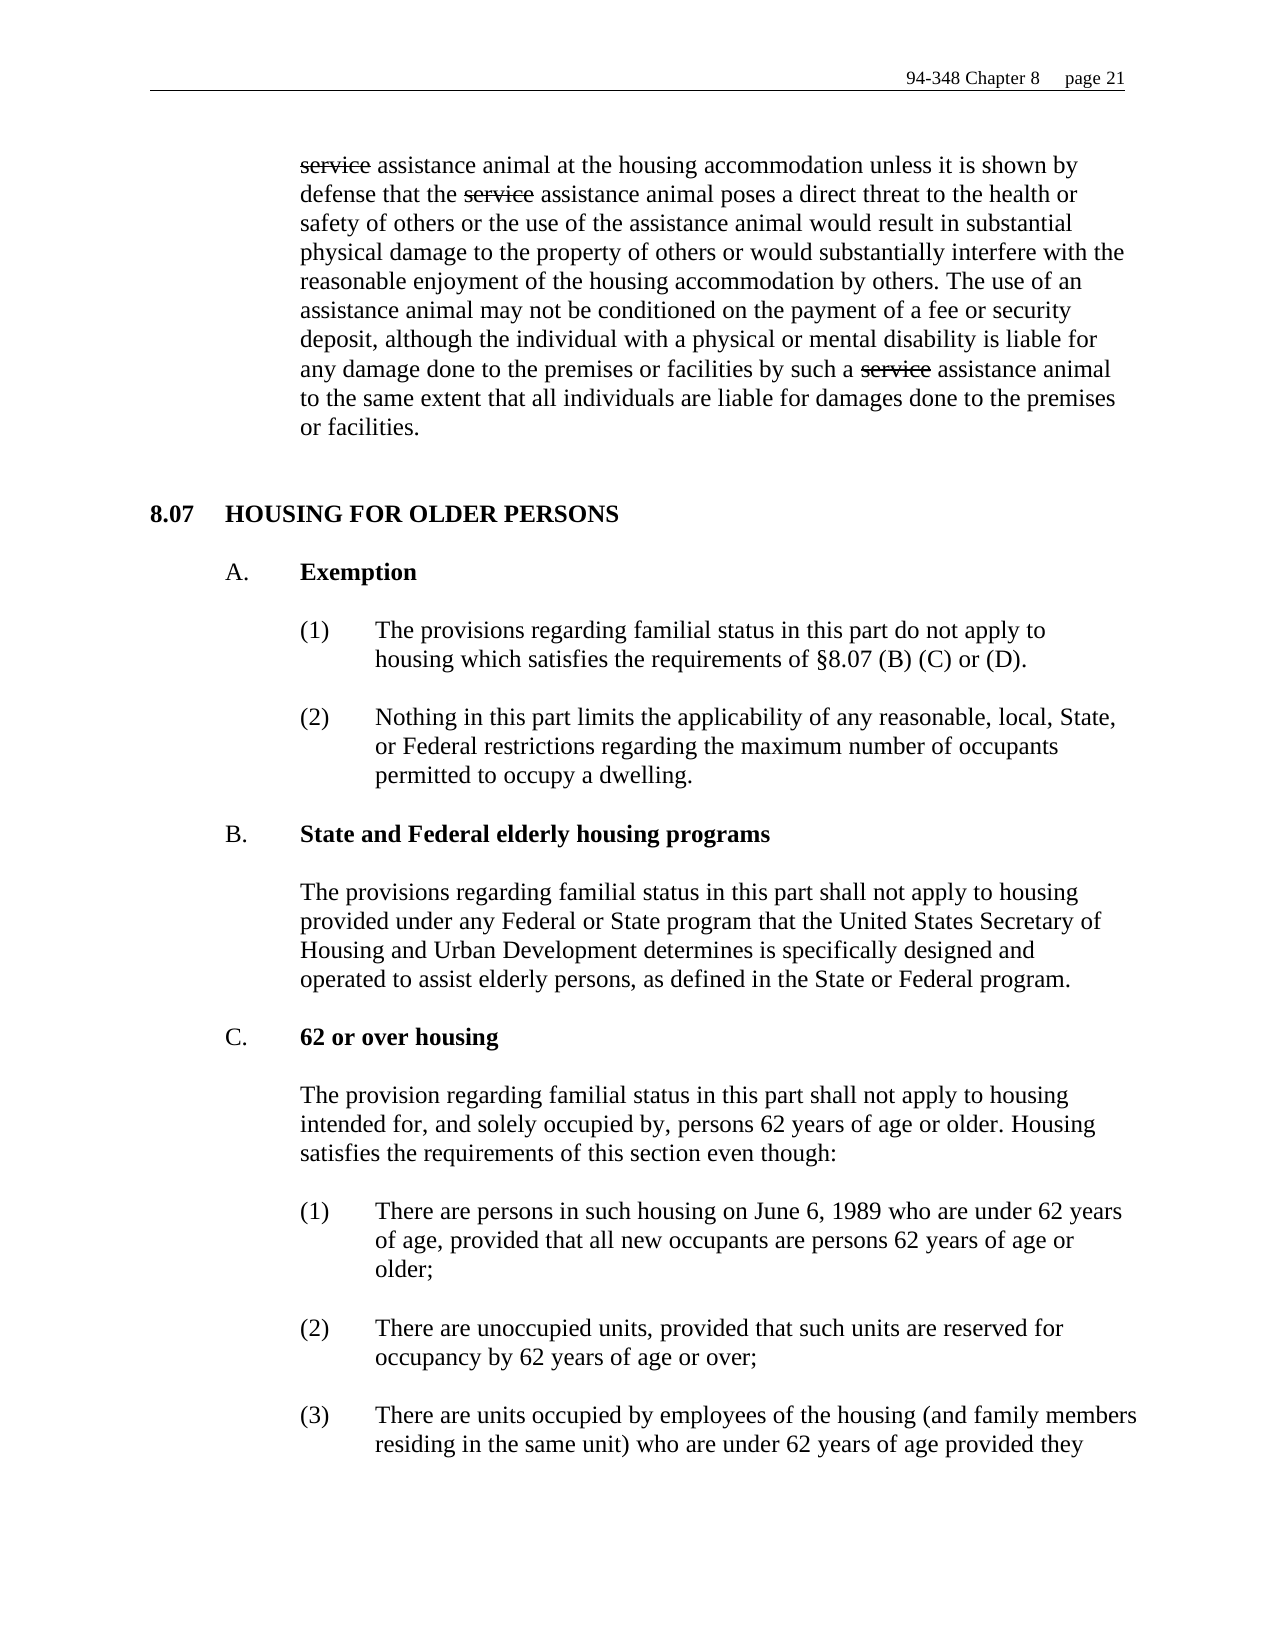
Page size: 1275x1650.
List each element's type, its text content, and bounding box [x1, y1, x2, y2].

text The provision regarding familial status in this part shall not apply to housing intended for, and solely occupied by, persons 62 years of age or older. Housing satisfies the requirements of this section even though: [300, 1080, 1125, 1167]
text C. 62 or over housing [225, 1022, 1125, 1051]
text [300, 1400, 1162, 1458]
text 8.07 HOUSING FOR OLDER PERSONS [150, 499, 1125, 528]
text (2) Nothing in this part limits the applicability of any reasonable, local, State, or Federal restrictions regarding the maximum number of occupants permitted to occupy a dwelling. [300, 702, 1125, 789]
text (1) The provisions regarding familial status in this part do not apply to housing which satisfies the requirements of §8.07 (B) (C) or (D). [300, 615, 1125, 673]
text (2) There are unoccupied units, provided that such units are reserved for occupancy by 62 years of age or over; [300, 1312, 1125, 1371]
text The provisions regarding familial status in this part shall not apply to housing provided under any Federal or State program that the United States Secretary of Housing and Urban Development determines is specifically designed and operated to assist elderly persons, as defined in the State or Federal program. [300, 877, 1125, 993]
text (1) There are persons in such housing on June 6, 1989 who are under 62 years of age, provided that all new occupants are persons 62 years of age or older; [300, 1196, 1134, 1283]
text A. Exemption [225, 557, 1125, 586]
text B. State and Federal elderly housing programs [225, 818, 1125, 847]
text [300, 150, 1125, 441]
